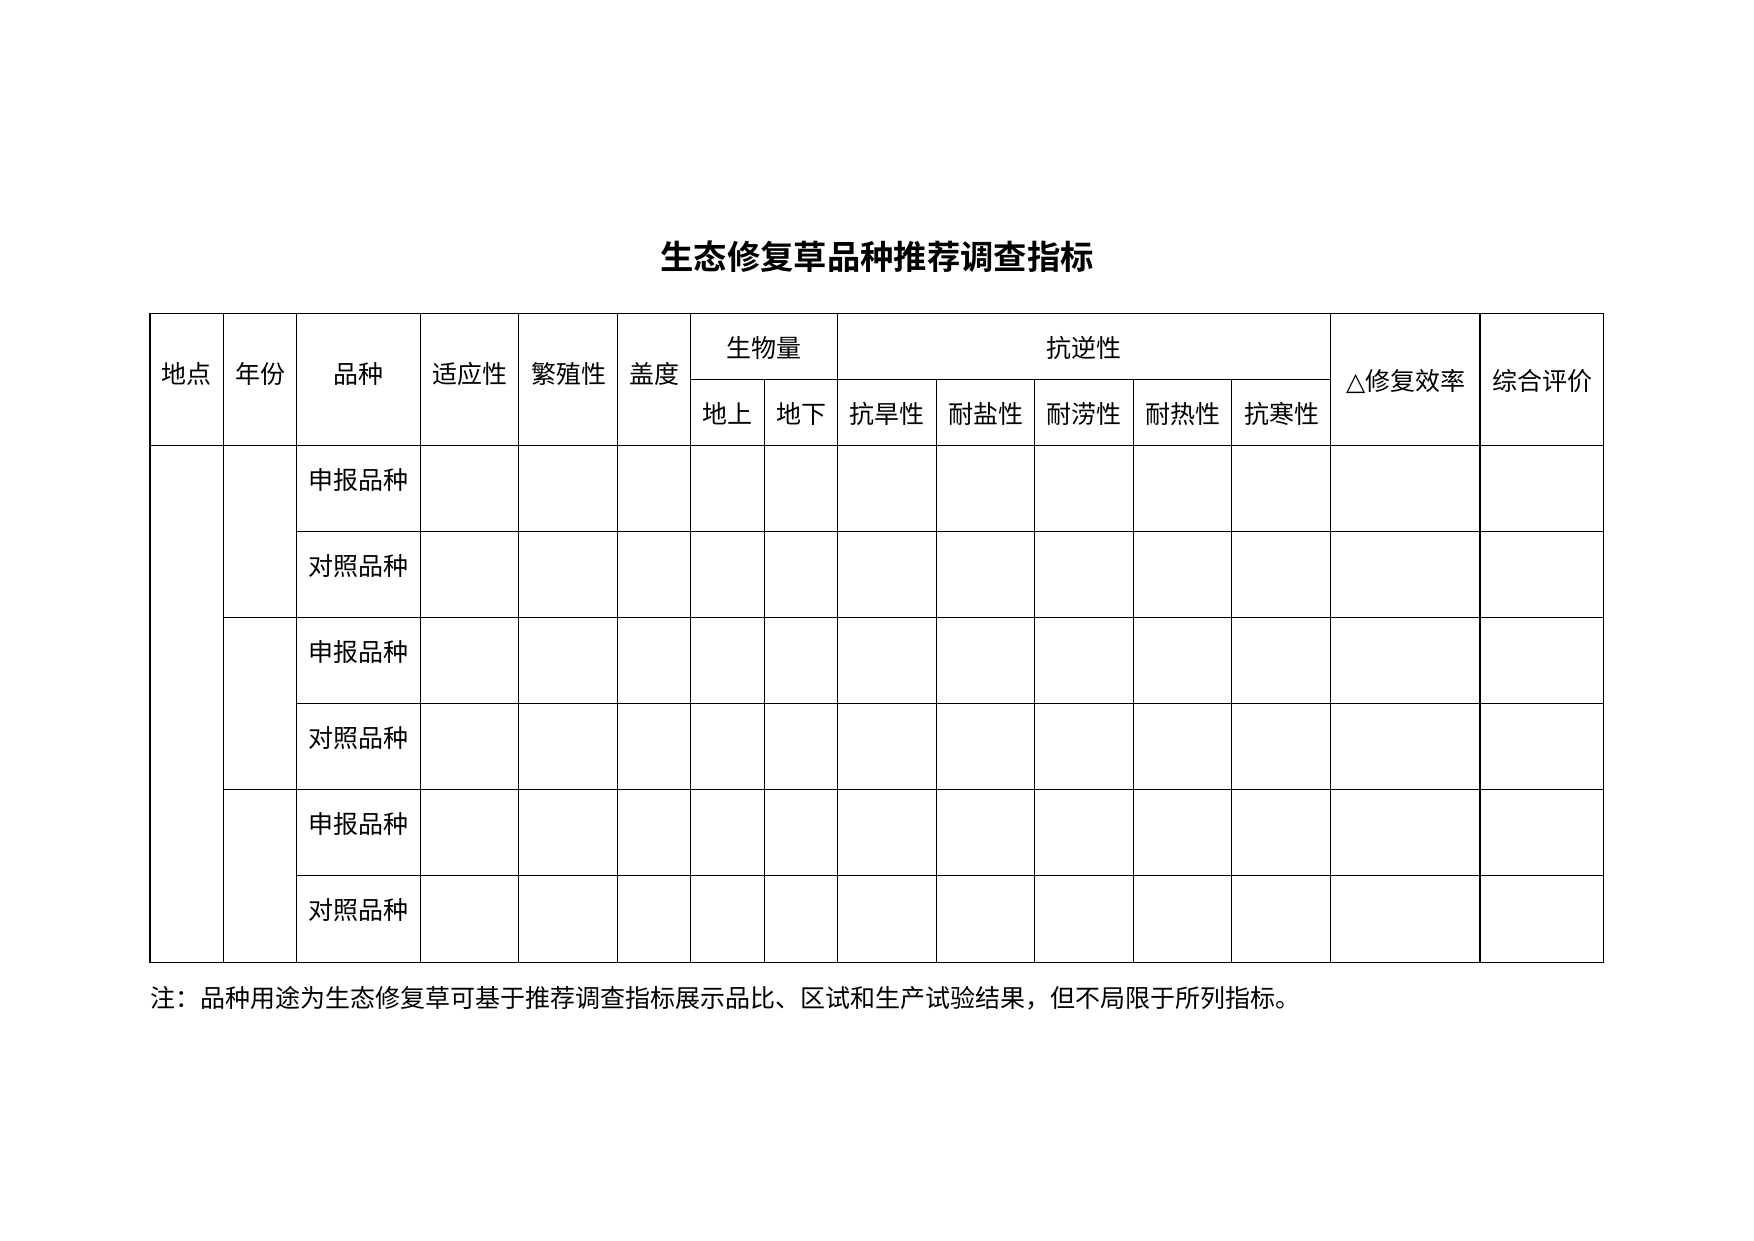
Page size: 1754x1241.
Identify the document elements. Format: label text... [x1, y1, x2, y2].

table_cell [765, 446, 837, 531]
table_header 综合评价 [1481, 314, 1603, 445]
table_cell [421, 618, 518, 703]
table_cell [618, 532, 690, 617]
table_cell [1481, 876, 1603, 962]
table_cell [765, 876, 837, 962]
table_cell [937, 704, 1034, 789]
table_cell [224, 618, 296, 789]
table_cell [618, 704, 690, 789]
table_cell [519, 532, 617, 617]
table_cell [1134, 876, 1231, 962]
table_cell [151, 446, 223, 962]
table_cell 耐涝性 [1035, 380, 1133, 445]
table_cell [421, 790, 518, 875]
table_cell [1035, 704, 1133, 789]
table_cell [618, 790, 690, 875]
table_cell [1134, 618, 1231, 703]
table_cell [691, 618, 764, 703]
table_cell [1481, 790, 1603, 875]
table_cell [765, 532, 837, 617]
table_cell 耐热性 [1134, 380, 1231, 445]
table_cell [1481, 446, 1603, 531]
table_cell [421, 532, 518, 617]
table_header △修复效率 [1331, 314, 1479, 445]
table_cell [618, 876, 690, 962]
table_cell [1232, 790, 1330, 875]
table_cell [765, 618, 837, 703]
table_cell [937, 532, 1034, 617]
table_cell [1331, 618, 1479, 703]
table_cell [1232, 876, 1330, 962]
table_cell [838, 790, 936, 875]
table_header 适应性 [421, 314, 518, 445]
table_cell [519, 790, 617, 875]
table_cell [1134, 790, 1231, 875]
table_cell [937, 618, 1034, 703]
table_cell [1232, 532, 1330, 617]
table_header 抗逆性 [838, 314, 1330, 379]
table_cell [1331, 532, 1479, 617]
table_cell 对照品种 [297, 704, 420, 789]
table_cell [1035, 618, 1133, 703]
table_cell 抗旱性 [838, 380, 936, 445]
table_cell [1331, 876, 1479, 962]
table_cell [224, 790, 296, 962]
table_cell 地下 [765, 380, 837, 445]
table_cell [1134, 532, 1231, 617]
table_cell [1331, 790, 1479, 875]
table_cell [691, 876, 764, 962]
table_cell [691, 446, 764, 531]
table_cell [1481, 532, 1603, 617]
table_cell [838, 446, 936, 531]
table_cell [838, 618, 936, 703]
table_cell [691, 704, 764, 789]
table_cell [838, 532, 936, 617]
table_cell [1232, 446, 1330, 531]
table_cell [1481, 704, 1603, 789]
table_cell 申报品种 [297, 618, 420, 703]
table_cell [519, 704, 617, 789]
table_cell [1331, 704, 1479, 789]
table_cell 申报品种 [297, 790, 420, 875]
table_cell 地上 [691, 380, 764, 445]
table_cell [1134, 446, 1231, 531]
table_cell [1035, 532, 1133, 617]
table_header 繁殖性 [519, 314, 617, 445]
text 注：品种用途为生态修复草可基于推荐调查指标展示品比、区试和生产试验结果，但不局限于所列指标。 [150, 979, 1604, 1015]
table_cell [618, 618, 690, 703]
table_header 盖度 [618, 314, 690, 445]
table_cell [519, 876, 617, 962]
table_cell [937, 790, 1034, 875]
table_cell 对照品种 [297, 532, 420, 617]
table_cell [691, 790, 764, 875]
table_cell [1035, 446, 1133, 531]
table_header 地点 [151, 314, 223, 445]
table_cell [1232, 704, 1330, 789]
table_cell 对照品种 [297, 876, 420, 962]
table_cell [838, 876, 936, 962]
table_cell [1481, 618, 1603, 703]
table_cell [937, 876, 1034, 962]
table_header 年份 [224, 314, 296, 445]
text 生态修复草品种推荐调查指标 [150, 223, 1604, 288]
table_cell [618, 446, 690, 531]
table_cell [937, 446, 1034, 531]
table_cell [421, 704, 518, 789]
table_cell [421, 876, 518, 962]
table_cell 抗寒性 [1232, 380, 1330, 445]
table_cell [765, 704, 837, 789]
table_cell [691, 532, 764, 617]
table_cell [519, 446, 617, 531]
table_cell [224, 446, 296, 617]
table_cell [1134, 704, 1231, 789]
table_cell [1331, 446, 1479, 531]
table_cell [421, 446, 518, 531]
table_header 生物量 [691, 314, 837, 379]
table_cell 耐盐性 [937, 380, 1034, 445]
table_header 品种 [297, 314, 420, 445]
table_cell [519, 618, 617, 703]
table_cell [1035, 790, 1133, 875]
table_cell [1232, 618, 1330, 703]
table_cell 申报品种 [297, 446, 420, 531]
table_cell [765, 790, 837, 875]
table_cell [838, 704, 936, 789]
table_cell [1035, 876, 1133, 962]
